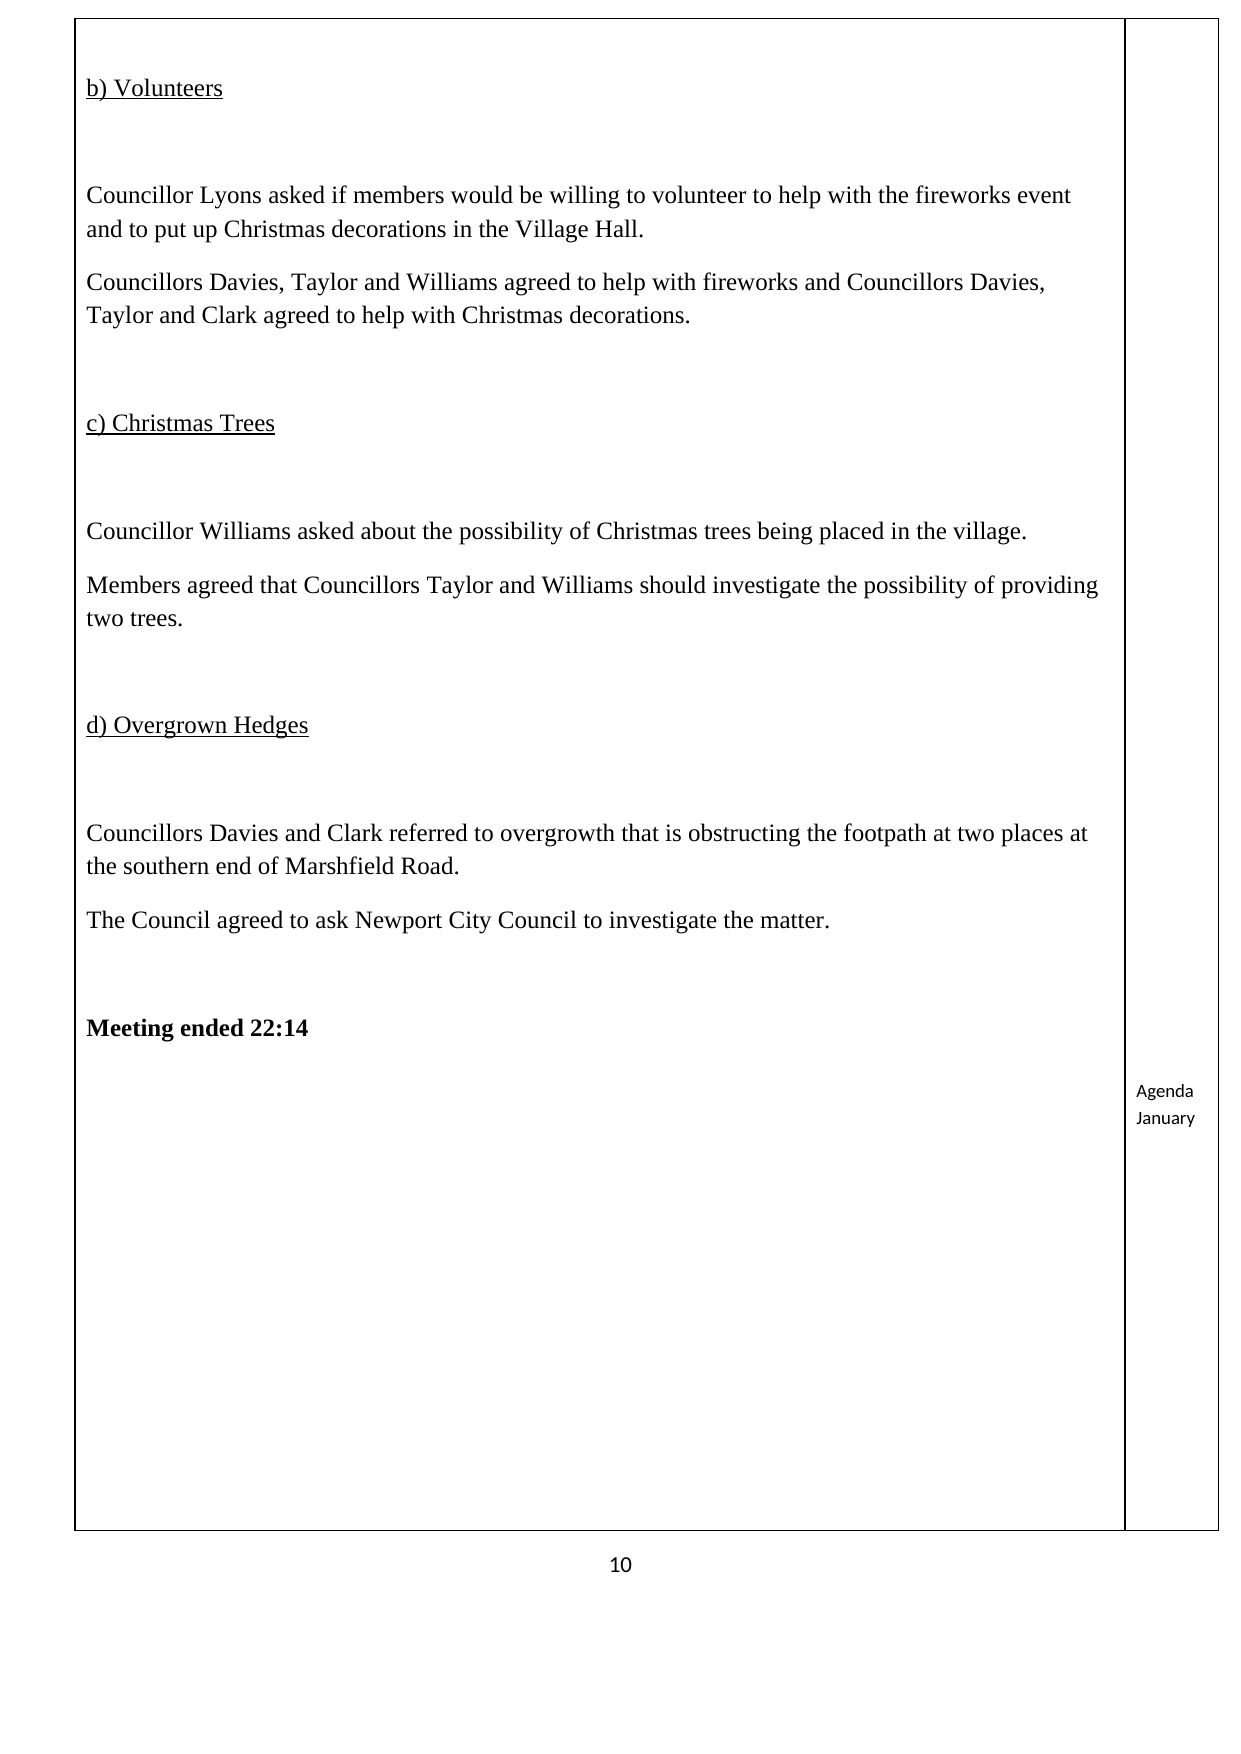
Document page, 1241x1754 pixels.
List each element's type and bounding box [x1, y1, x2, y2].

table_header [1126, 19, 1218, 1530]
table_header [76, 19, 1124, 1530]
